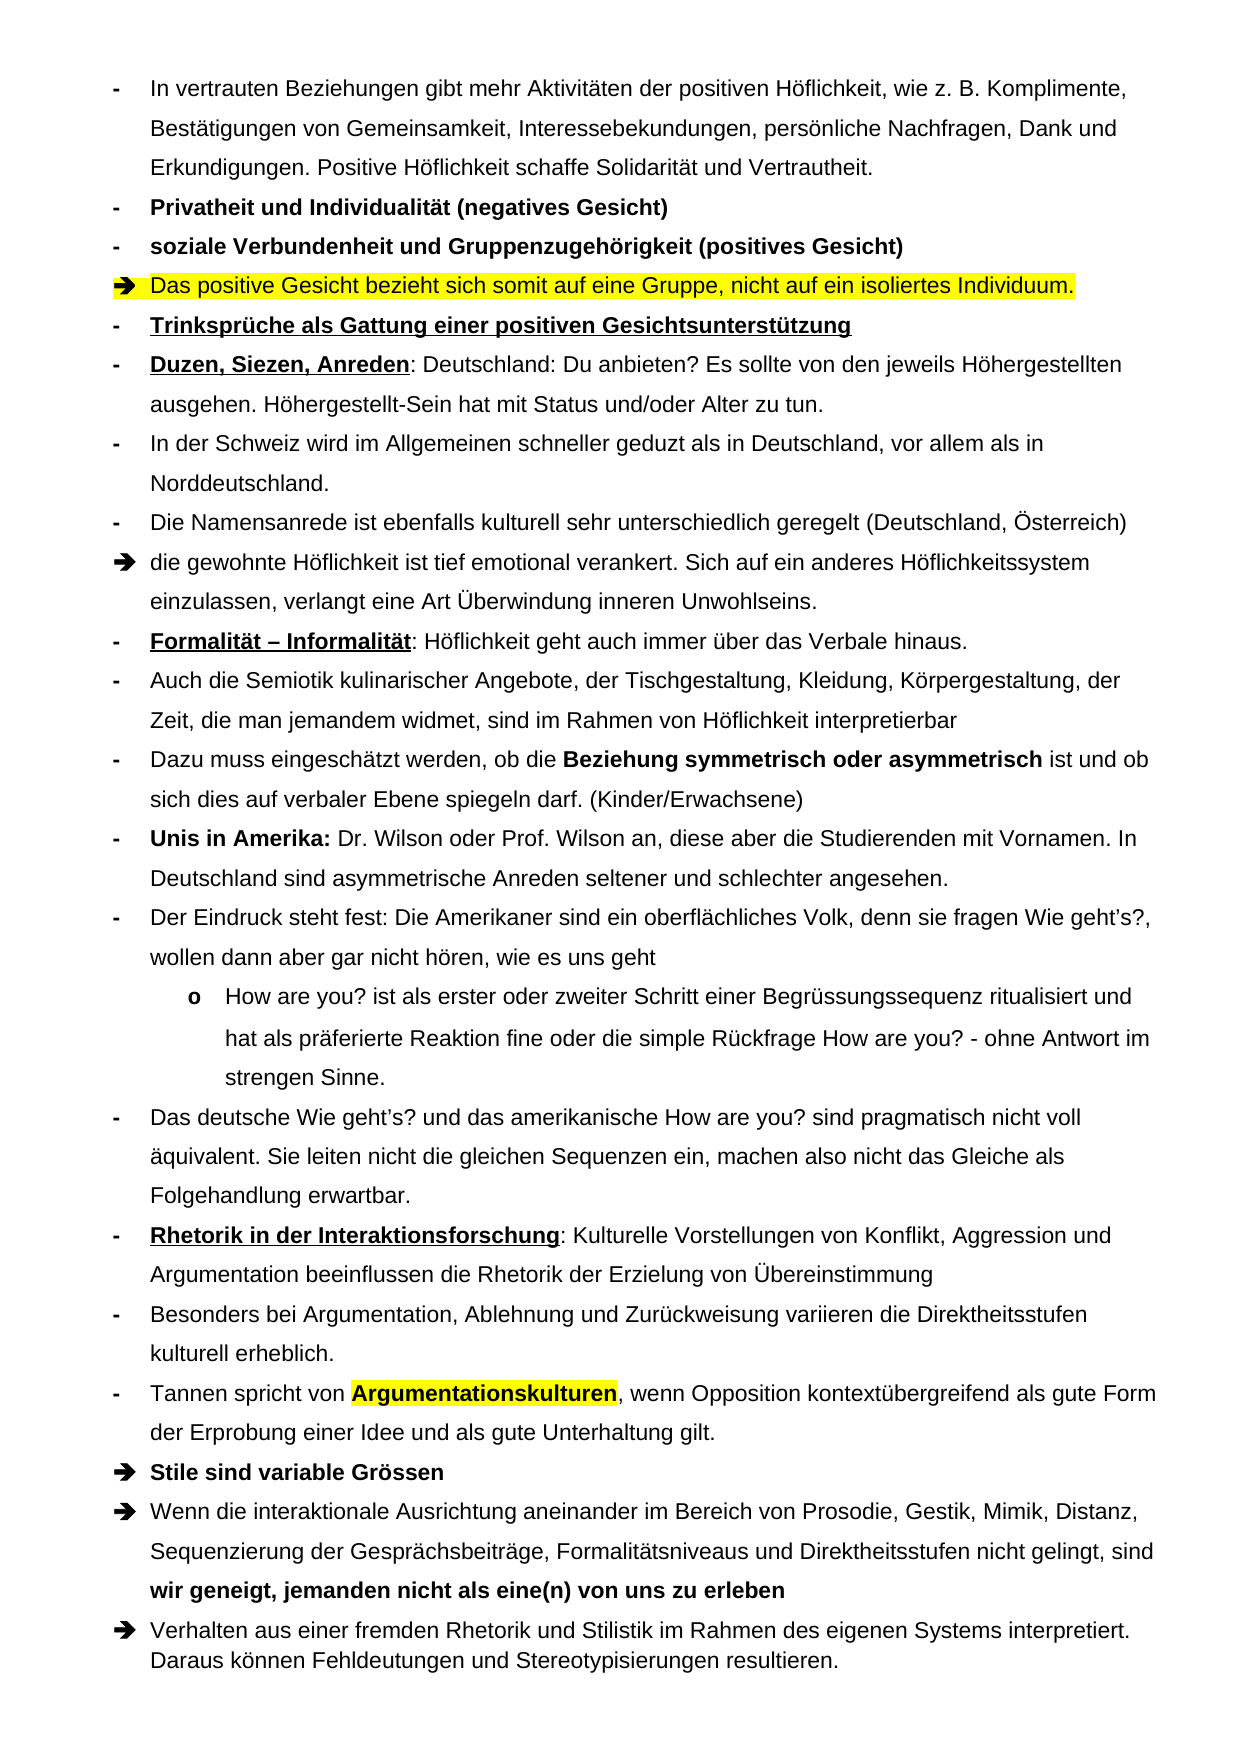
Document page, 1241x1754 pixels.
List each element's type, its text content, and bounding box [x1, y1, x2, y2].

list Privatheit und Individualität (negatives Gesicht) [112, 193, 1165, 220]
list Die Namensanrede ist ebenfalls kulturell sehr unterschiedlich geregelt (Deutschland, Österreich) [112, 509, 1165, 536]
list Duzen, Siezen, Anreden: Deutschland: Du anbieten? Es sollte von den jeweils Höhergestellten ausgehen. Höhergestellt-Sein hat mit Status und/oder Alter zu tun. [112, 351, 1165, 417]
list die gewohnte Höflichkeit ist tief emotional verankert. Sich auf ein anderes Höflichkeitssystem einzulassen, verlangt eine Art Überwindung inneren Unwohlseins. [112, 549, 1165, 614]
list Formalität – Informalität: Höflichkeit geht auch immer über das Verbale hinaus. [112, 628, 1165, 654]
list Rhetorik in der Interaktionsforschung: Kulturelle Vorstellungen von Konflikt, Aggression und Argumentation beeinflussen die Rhetorik der Erzielung von Übereinstimmung [112, 1222, 1165, 1288]
list Besonders bei Argumentation, Ablehnung und Zurückweisung variieren die Direktheitsstufen kulturell erheblich. [112, 1301, 1165, 1367]
list soziale Verbundenheit und Gruppenzugehörigkeit (positives Gesicht) [112, 233, 1165, 259]
list Stile sind variable Grössen [112, 1459, 1165, 1485]
list How are you? ist als erster oder zweiter Schritt einer Begrüssungssequenz ritualisiert und hat als präferierte Reaktion fine oder die simple Rückfrage How are you? - ohne Antwort im strengen Sinne. [187, 983, 1165, 1090]
list Verhalten aus einer fremden Rhetorik und Stilistik im Rahmen des eigenen Systems interpretiert. Daraus können Fehldeutungen und Stereotypisierungen resultieren. [112, 1617, 1165, 1673]
list Dazu muss eingeschätzt werden, ob die Beziehung symmetrisch oder asymmetrisch ist und ob sich dies auf verbaler Ebene spiegeln darf. (Kinder/Erwachsene) [112, 746, 1165, 812]
list Trinksprüche als Gattung einer positiven Gesichtsunterstützung [112, 312, 1165, 338]
list Wenn die interaktionale Ausrichtung aneinander im Bereich von Prosodie, Gestik, Mimik, Distanz, Sequenzierung der Gesprächsbeiträge, Formalitätsniveaus und Direktheitsstufen nicht gelingt, sind wir geneigt, jemanden nicht als eine(n) von uns zu erleben [112, 1498, 1165, 1603]
list Auch die Semiotik kulinarischer Angebote, der Tischgestaltung, Kleidung, Körpergestaltung, der Zeit, die man jemandem widmet, sind im Rahmen von Höflichkeit interpretierbar [112, 667, 1165, 733]
list Tannen spricht von Argumentationskulturen, wenn Opposition kontextübergreifend als gute Form der Erprobung einer Idee und als gute Unterhaltung gilt. [112, 1380, 1165, 1446]
list Das positive Gesicht bezieht sich somit auf eine Gruppe, nicht auf ein isoliertes Individuum. [112, 272, 1165, 299]
list In vertrauten Beziehungen gibt mehr Aktivitäten der positiven Höflichkeit, wie z. B. Komplimente, Bestätigungen von Gemeinsamkeit, Interessebekundungen, persönliche Nachfragen, Dank und Erkundigungen. Positive Höflichkeit schaffe Solidarität und Vertrautheit. [112, 75, 1165, 180]
list In der Schweiz wird im Allgemeinen schneller geduzt als in Deutschland, vor allem als in Norddeutschland. [112, 430, 1165, 496]
list Der Eindruck steht fest: Die Amerikaner sind ein oberflächliches Volk, denn sie fragen Wie geht’s?, wollen dann aber gar nicht hören, wie es uns geht [112, 904, 1165, 970]
list Das deutsche Wie geht’s? und das amerikanische How are you? sind pragmatisch nicht voll äquivalent. Sie leiten nicht die gleichen Sequenzen ein, machen also nicht das Gleiche als Folgehandlung erwartbar. [112, 1103, 1165, 1209]
list Unis in Amerika: Dr. Wilson oder Prof. Wilson an, diese aber die Studierenden mit Vornamen. In Deutschland sind asymmetrische Anreden seltener und schlechter angesehen. [112, 825, 1165, 891]
